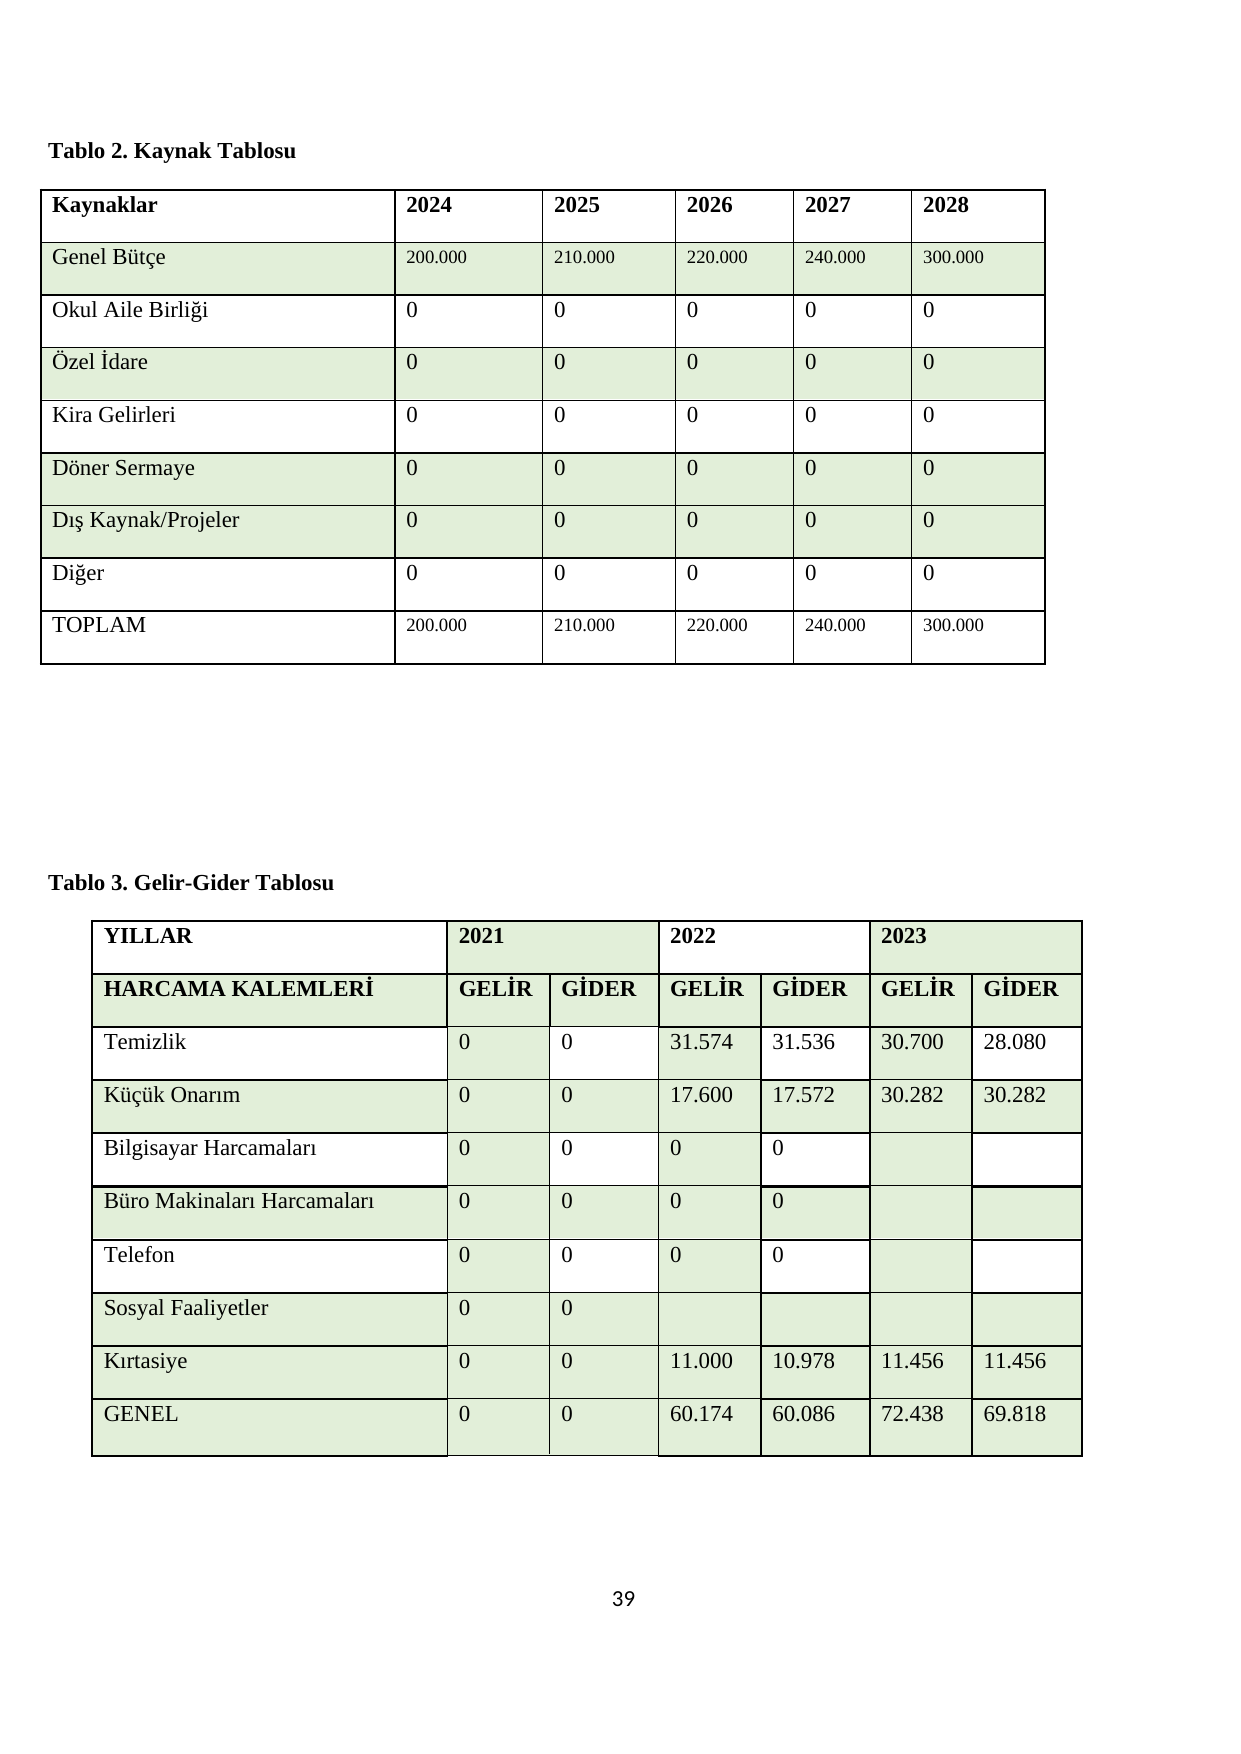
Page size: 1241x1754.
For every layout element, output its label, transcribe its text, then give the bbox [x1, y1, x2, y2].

table_cell 0 [448, 1240, 549, 1292]
table_cell 0 [543, 296, 675, 347]
table_cell 0 [396, 401, 542, 452]
table_cell 0 [448, 1080, 549, 1132]
table_cell GELİR [871, 975, 971, 1026]
table_cell [871, 1186, 971, 1238]
table_cell 200.000 [396, 243, 542, 294]
table_cell 31.536 [762, 1028, 869, 1079]
table_cell 0 [676, 296, 793, 347]
table_cell 0 [794, 454, 911, 505]
table_cell GİDER [762, 975, 869, 1026]
table_cell 0 [448, 1399, 550, 1455]
table_cell Okul Aile Birliği [42, 296, 394, 347]
table_cell TOPLAM [42, 612, 394, 662]
table_cell 0 [543, 348, 675, 399]
table_cell 240.000 [794, 612, 911, 662]
table_cell Kırtasiye [93, 1347, 447, 1398]
table_cell 0 [676, 506, 793, 557]
table_cell 0 [550, 1027, 658, 1079]
table_cell [871, 1240, 971, 1292]
table_cell 0 [543, 506, 675, 557]
table_cell 210.000 [543, 612, 675, 662]
table_cell 0 [912, 506, 1044, 557]
table_cell Bilgisayar Harcamaları [93, 1134, 447, 1185]
table_cell [762, 1294, 869, 1345]
table_cell 17.600 [659, 1080, 760, 1132]
table_cell Dış Kaynak/Projeler [42, 506, 394, 557]
table_cell 0 [550, 1399, 658, 1455]
table_cell Telefon [93, 1241, 447, 1292]
table_cell [973, 1134, 1081, 1185]
table_cell 0 [912, 559, 1044, 610]
table_cell 0 [912, 401, 1044, 452]
table_cell 0 [912, 454, 1044, 505]
table_header YILLAR [93, 922, 446, 973]
table_cell Büro Makinaları Harcamaları [93, 1188, 447, 1238]
table_cell 240.000 [794, 243, 911, 294]
table_cell [659, 1293, 760, 1345]
table_cell 30.282 [973, 1081, 1081, 1132]
table_cell 0 [676, 559, 793, 610]
table_cell 0 [543, 559, 675, 610]
table_cell 0 [912, 296, 1044, 347]
table_cell [973, 1188, 1081, 1238]
table_cell 220.000 [676, 243, 793, 294]
table_cell 17.572 [762, 1081, 869, 1132]
table_cell 0 [396, 296, 542, 347]
table_cell Genel Bütçe [42, 243, 394, 294]
table_cell 0 [659, 1133, 760, 1185]
table_cell 0 [448, 1186, 549, 1238]
table_cell 0 [543, 454, 675, 505]
table_header 2027 [794, 191, 911, 242]
table_cell 11.456 [871, 1346, 971, 1398]
table_cell 300.000 [912, 612, 1044, 662]
table_cell 0 [448, 1293, 549, 1345]
table_cell 200.000 [396, 612, 542, 662]
table_cell 210.000 [543, 243, 675, 294]
table_cell 0 [676, 401, 793, 452]
table_cell 69.818 [973, 1400, 1081, 1455]
text Tablo 2. Kaynak Tablosu [48, 137, 1198, 164]
table_header 2021 [448, 922, 658, 973]
table_cell 0 [448, 1027, 549, 1079]
table_cell 0 [550, 1133, 658, 1185]
table_cell 0 [794, 296, 911, 347]
table_cell 28.080 [973, 1028, 1081, 1079]
table_cell 0 [676, 454, 793, 505]
table_cell 11.456 [973, 1347, 1081, 1398]
table_cell GİDER [973, 975, 1081, 1026]
table_header Kaynaklar [42, 191, 394, 242]
table_cell Temizlik [93, 1028, 447, 1079]
table_cell 60.086 [762, 1400, 869, 1455]
table_cell 0 [448, 1133, 549, 1185]
table_cell 300.000 [912, 243, 1044, 294]
table_cell 0 [550, 1080, 658, 1132]
table_cell GELİR [448, 975, 549, 1026]
table_cell HARCAMA KALEMLERİ [93, 975, 446, 1026]
table_cell GENEL [93, 1400, 447, 1455]
table_cell 11.000 [659, 1346, 760, 1398]
table_cell Diğer [42, 559, 394, 610]
table_cell 10.978 [762, 1347, 869, 1398]
table_cell 0 [550, 1346, 658, 1398]
table_cell Sosyal Faaliyetler [93, 1294, 447, 1345]
table_cell Özel İdare [42, 348, 394, 399]
table_cell [973, 1294, 1081, 1345]
table_cell 0 [659, 1240, 760, 1292]
table_cell 0 [448, 1346, 549, 1398]
table_cell [973, 1241, 1081, 1292]
table_cell [871, 1293, 971, 1345]
table_cell 0 [762, 1241, 869, 1292]
table_cell Döner Sermaye [42, 454, 394, 505]
table_cell 0 [396, 506, 542, 557]
table_cell 0 [550, 1240, 658, 1292]
table_cell 0 [794, 559, 911, 610]
table_cell 0 [659, 1186, 760, 1238]
table_header 2026 [676, 191, 793, 242]
table_cell 0 [676, 348, 793, 399]
table_cell Küçük Onarım [93, 1081, 447, 1132]
table_cell 0 [912, 348, 1044, 399]
table_cell 72.438 [871, 1399, 971, 1455]
table_cell 0 [396, 454, 542, 505]
table_cell 31.574 [659, 1028, 760, 1079]
table_cell 0 [794, 348, 911, 399]
table_cell 0 [762, 1188, 869, 1238]
table_cell Kira Gelirleri [42, 401, 394, 452]
table_cell 0 [794, 401, 911, 452]
table_cell 0 [396, 559, 542, 610]
table_header 2025 [543, 191, 675, 242]
table_cell 30.700 [871, 1028, 971, 1079]
table_cell 60.174 [659, 1399, 760, 1455]
table_header 2024 [396, 191, 542, 242]
table_header 2028 [912, 191, 1044, 242]
table_header 2022 [660, 922, 869, 973]
table_cell 0 [396, 348, 542, 399]
table_cell 30.282 [871, 1080, 971, 1132]
table_cell 0 [794, 506, 911, 557]
text Tablo 3. Gelir-Gider Tablosu [48, 869, 1198, 895]
table_header 2023 [871, 922, 1081, 973]
table_cell [871, 1133, 971, 1185]
table_cell 0 [762, 1134, 869, 1185]
table_cell 0 [550, 1293, 658, 1345]
table_cell GİDER [551, 975, 658, 1026]
table_cell 0 [550, 1186, 658, 1238]
table_cell GELİR [660, 975, 760, 1026]
table_cell 220.000 [676, 612, 793, 662]
table_cell 0 [543, 401, 675, 452]
